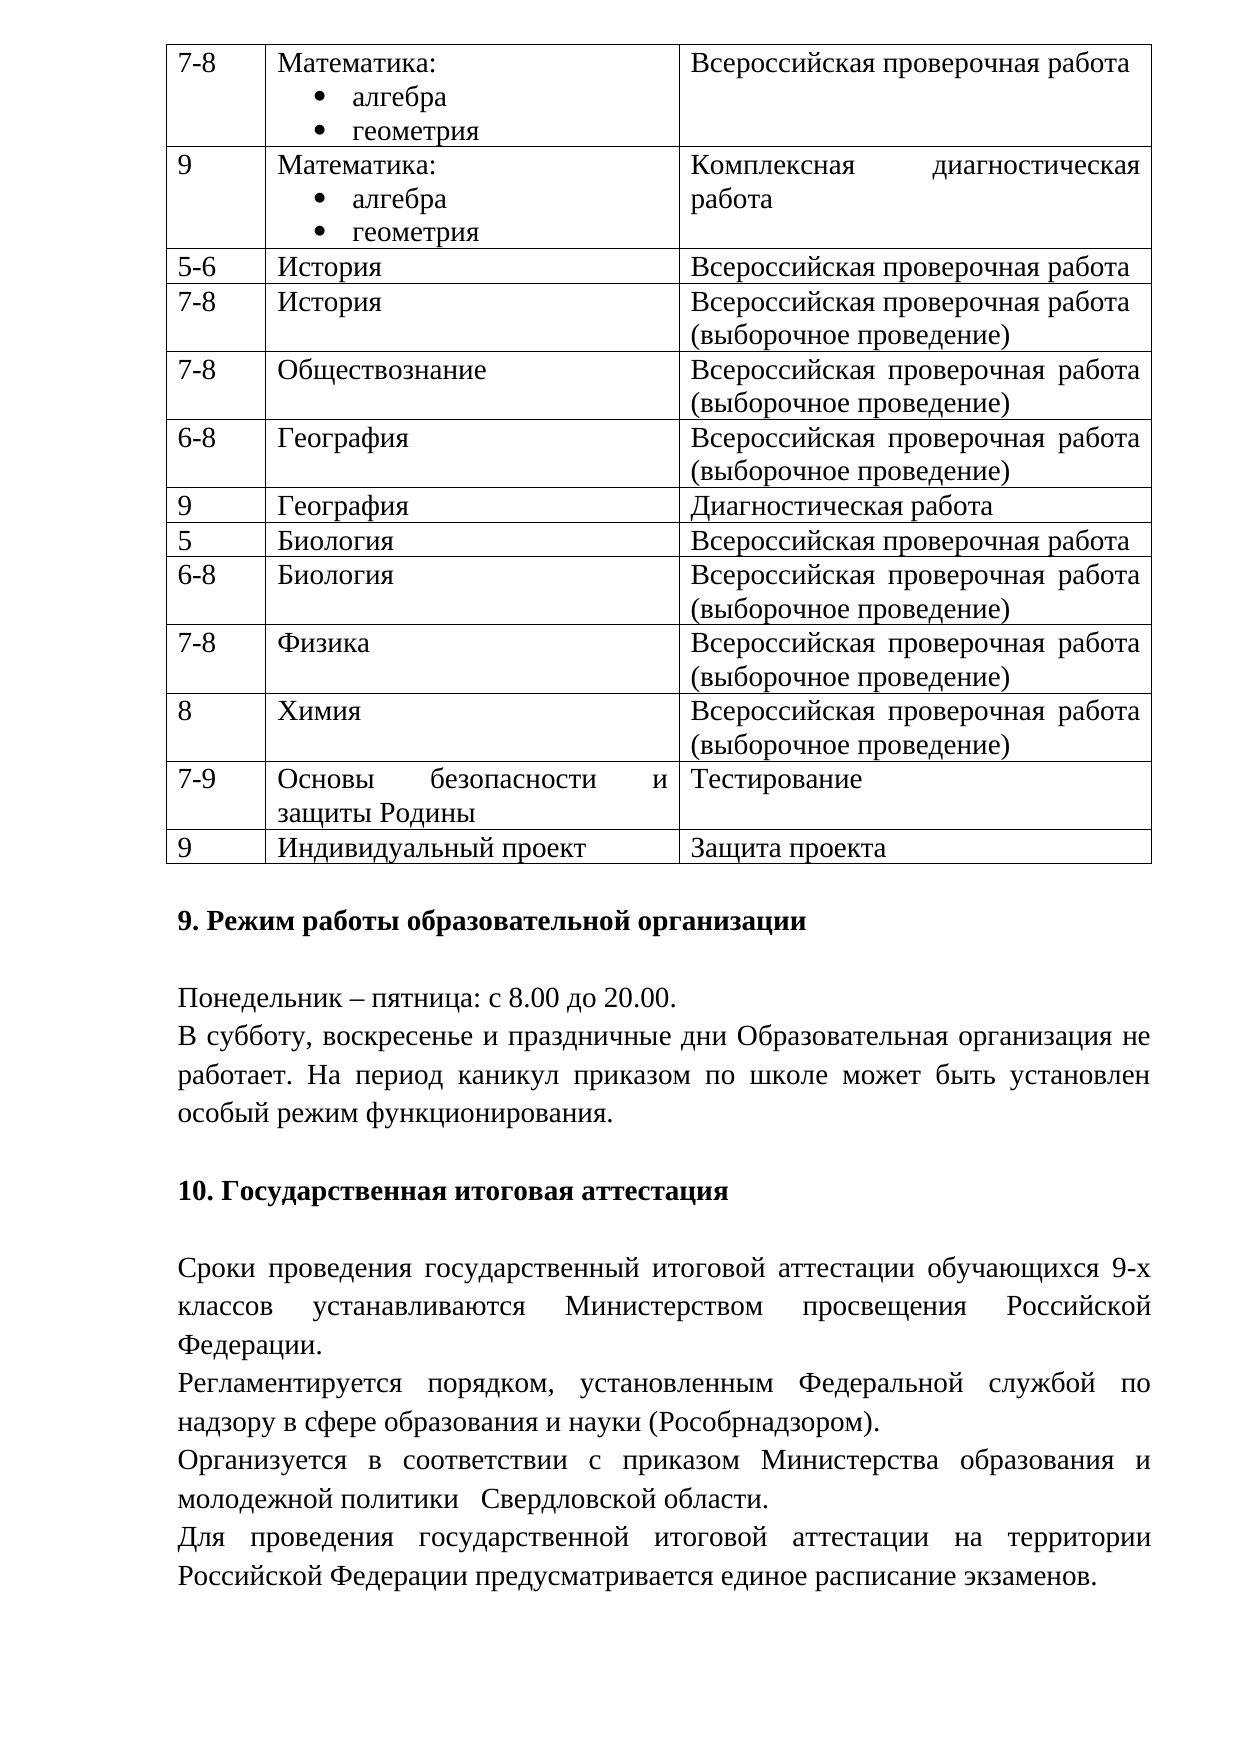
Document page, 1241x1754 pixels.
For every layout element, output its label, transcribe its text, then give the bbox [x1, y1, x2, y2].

table_cell Всероссийская проверочная работа (выборочное проведение) [680, 284, 1151, 351]
table_cell 8 [167, 694, 265, 761]
table_cell 7-8 [167, 45, 265, 146]
table_cell 5-6 [167, 249, 265, 283]
text Регламентируется порядком, установленным Федеральной службой по надзору в сфере образования и науки (Рособрнадзором). [177, 1365, 1152, 1437]
table_cell Диагностическая работа [680, 488, 1151, 522]
table_cell Химия [266, 694, 679, 761]
text Понедельник – пятница: с 8.00 до 20.00. [177, 980, 1152, 1013]
table_cell Математика: алгебра геометрия [266, 45, 679, 146]
table_cell 9 [167, 147, 265, 248]
table_cell Всероссийская проверочная работа (выборочное проведение) [680, 352, 1151, 419]
table_cell Тестирование [680, 762, 1151, 829]
table_cell Физика [266, 625, 679, 692]
table_cell Всероссийская проверочная работа (выборочное проведение) [680, 625, 1151, 692]
table_cell История [266, 284, 679, 351]
table_cell 7-9 [167, 762, 265, 829]
table_cell Всероссийская проверочная работа [680, 523, 1151, 556]
table_cell История [266, 249, 679, 283]
table_cell География [266, 420, 679, 487]
table_cell Всероссийская проверочная работа (выборочное проведение) [680, 557, 1151, 624]
table_cell Всероссийская проверочная работа [680, 249, 1151, 283]
table_cell Основы безопасности и защиты Родины [266, 762, 679, 829]
table_cell 9 [167, 488, 265, 522]
table_cell Всероссийская проверочная работа (выборочное проведение) [680, 694, 1151, 761]
table_cell Комплексная диагностическая работа [680, 147, 1151, 248]
table_cell География [266, 488, 679, 522]
table_cell Индивидуальный проект [266, 830, 679, 863]
text Для проведения государственной итоговой аттестации на территории Российской Федерации предусматривается единое расписание экзаменов. [177, 1519, 1152, 1592]
table_cell 6-8 [167, 557, 265, 624]
text 9. Режим работы образовательной организации [177, 903, 1152, 936]
table_cell Биология [266, 523, 679, 556]
table_cell 6-8 [167, 420, 265, 487]
table_cell 7-8 [167, 625, 265, 692]
table_cell 7-8 [167, 352, 265, 419]
table_cell 5 [167, 523, 265, 556]
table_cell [680, 45, 1151, 146]
table_cell Обществознание [266, 352, 679, 419]
table_cell Всероссийская проверочная работа (выборочное проведение) [680, 420, 1151, 487]
text Организуется в соответствии с приказом Министерства образования и молодежной политики Свердловской области. [177, 1442, 1152, 1514]
table_cell Математика: алгебра геометрия [266, 147, 679, 248]
text В субботу, воскресенье и праздничные дни Образовательная организация не работает. На период каникул приказом по школе может быть установлен особый режим функционирования. [177, 1018, 1152, 1129]
text 10. Государственная итоговая аттестация [177, 1173, 1152, 1206]
table_cell Биология [266, 557, 679, 624]
text Сроки проведения государственный итоговой аттестации обучающихся 9-х классов устанавливаются Министерством просвещения Российской Федерации. [177, 1250, 1152, 1360]
table_cell 9 [167, 830, 265, 863]
table_cell 7-8 [167, 284, 265, 351]
table_cell Защита проекта [680, 830, 1151, 863]
